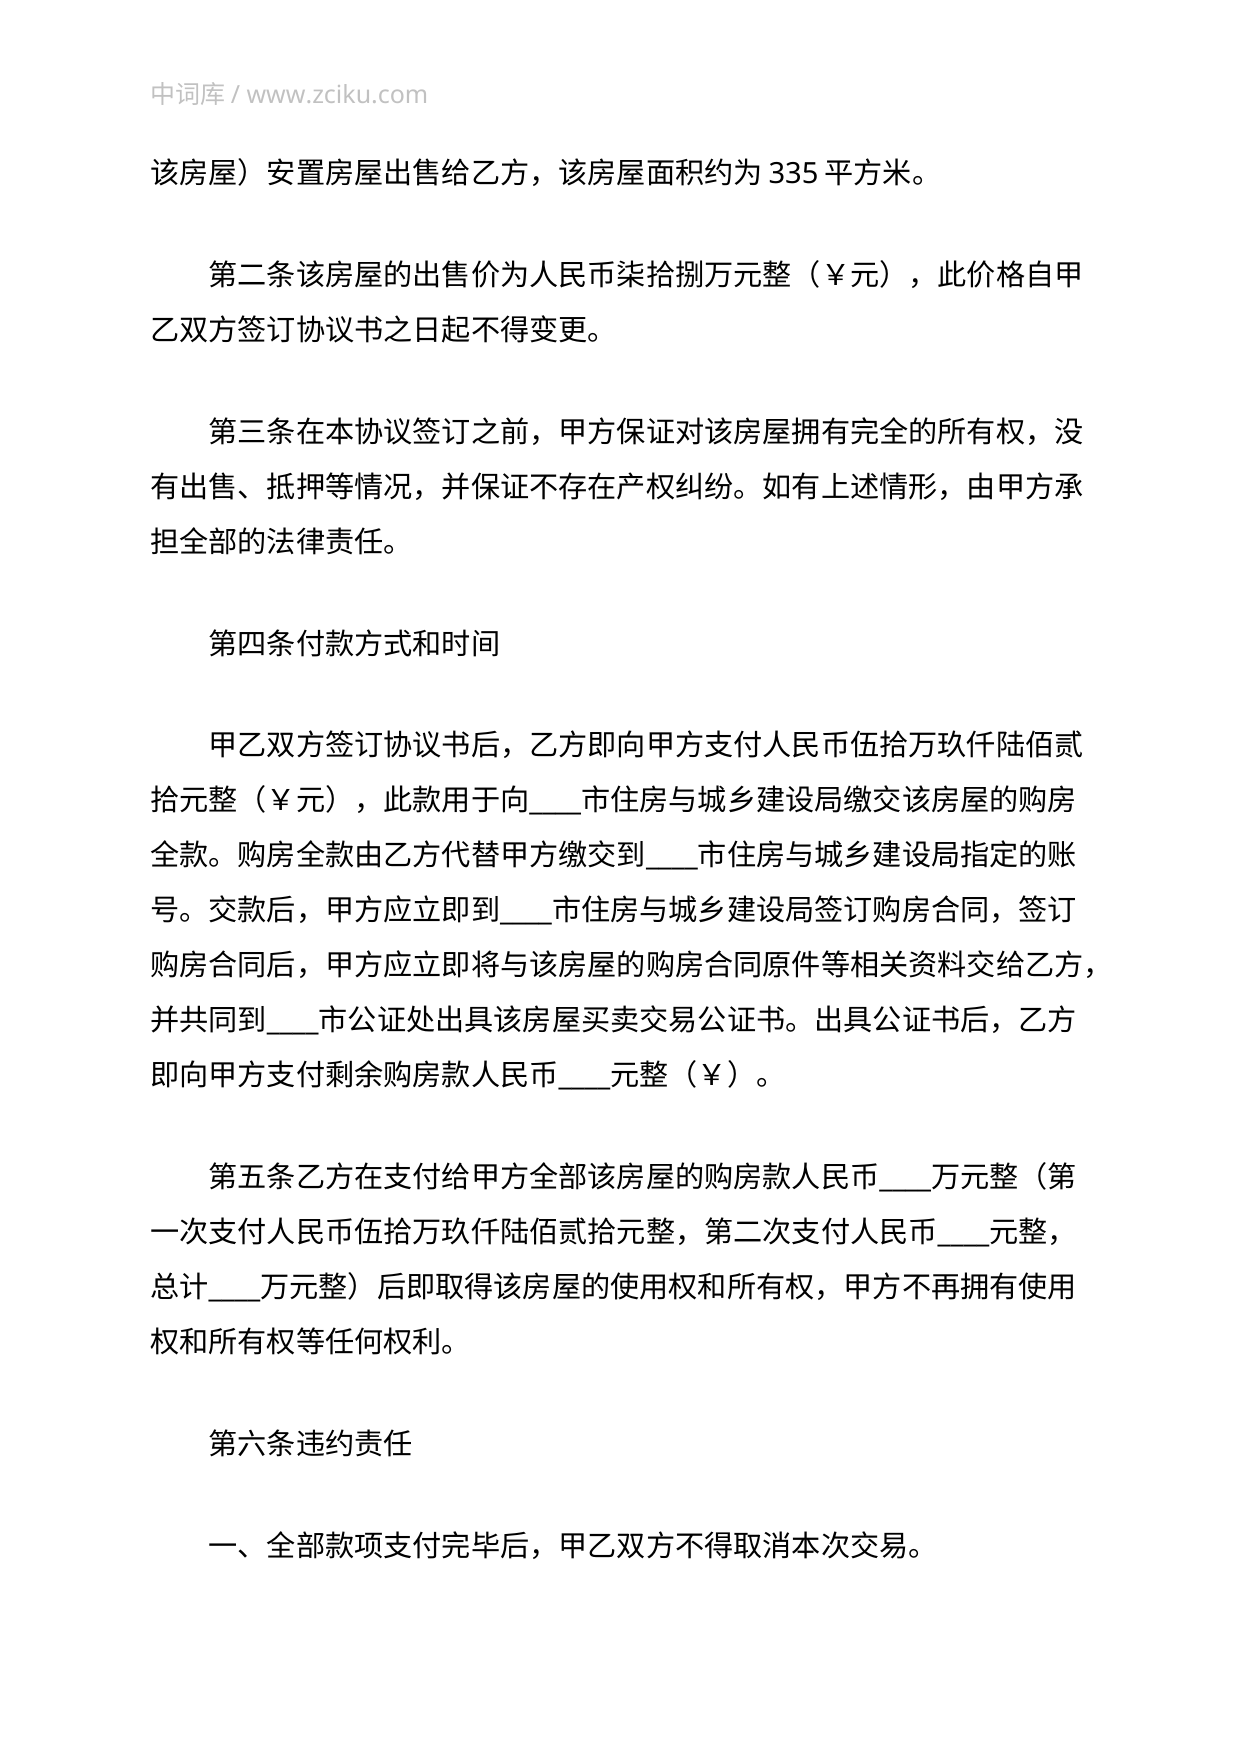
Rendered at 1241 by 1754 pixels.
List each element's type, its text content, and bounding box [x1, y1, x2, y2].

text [150, 150, 1090, 192]
text 第二条该房屋的出售价为人民币柒拾捌万元整（￥元），此价格自甲乙双方签订协议书之日起不得变更。 [150, 252, 1090, 349]
text 第三条在本协议签订之前，甲方保证对该房屋拥有完全的所有权，没有出售、抵押等情况，并保证不存在产权纠纷。如有上述情形，由甲方承担全部的法律责任。 [150, 409, 1090, 561]
text 一、全部款项支付完毕后，甲乙双方不得取消本次交易。 [150, 1522, 1090, 1564]
text 甲乙双方签订协议书后，乙方即向甲方支付人民币伍拾万玖仟陆佰贰拾元整（￥元），此款用于向____市住房与城乡建设局缴交该房屋的购房全款。购房全款由乙方代替甲方缴交到____市住房与城乡建设局指定的账号。交款后，甲方应立即到____市住房与城乡建设局签订购房合同，签订购房合同后，甲方应立即将与该房屋的购房合同原件等相关资料交给乙方，并共同到____市公证处出具该房屋买卖交易公证书。出具公证书后，乙方即向甲方支付剩余购房款人民币____元整（￥）。 [150, 722, 1090, 1094]
text 第五条乙方在支付给甲方全部该房屋的购房款人民币____万元整（第一次支付人民币伍拾万玖仟陆佰贰拾元整，第二次支付人民币____元整，总计____万元整）后即取得该房屋的使用权和所有权，甲方不再拥有使用权和所有权等任何权利。 [150, 1154, 1090, 1361]
text 第四条付款方式和时间 [150, 620, 1090, 662]
text 第六条违约责任 [150, 1421, 1090, 1463]
